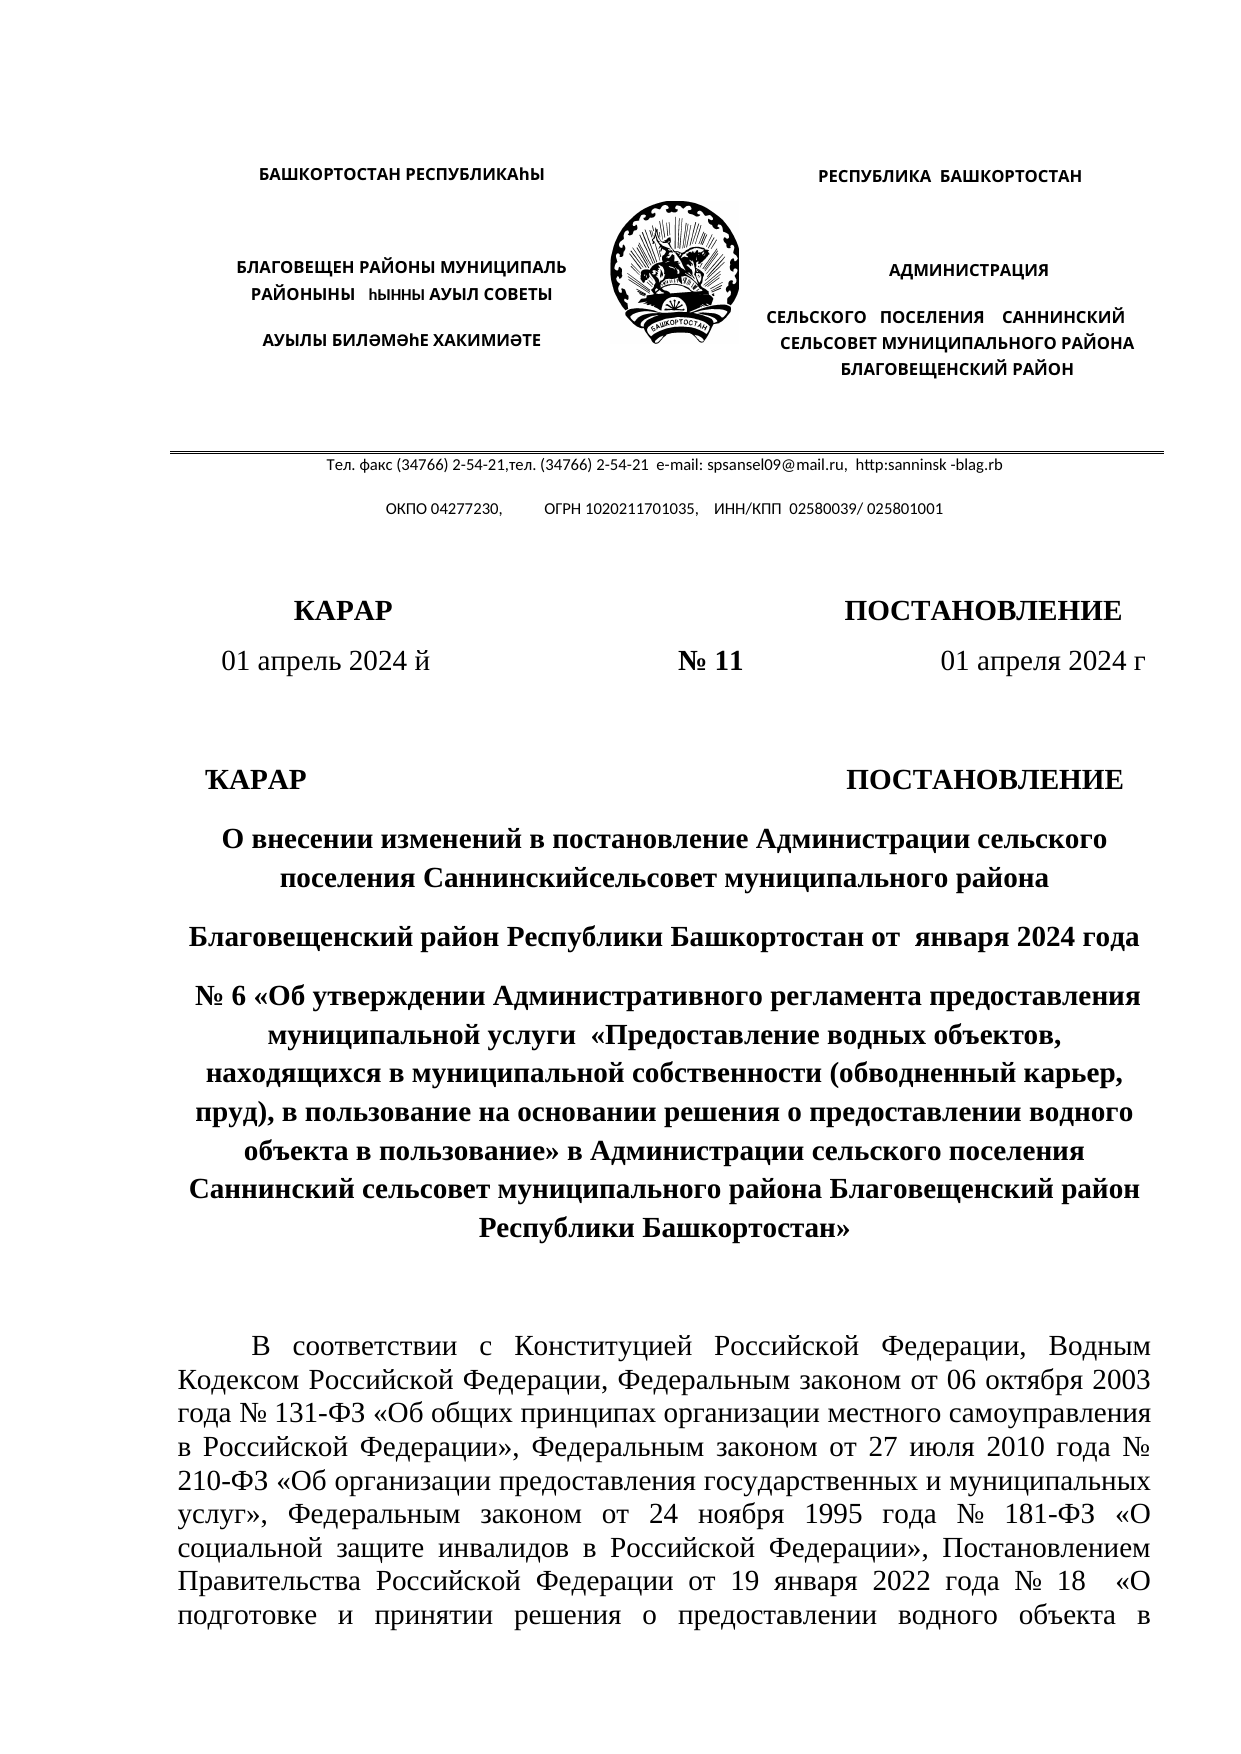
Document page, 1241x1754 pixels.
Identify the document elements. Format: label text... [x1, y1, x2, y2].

text Тел. факс (34766) 2-54-21,тел. (34766) 2-54-21 е-mail: spsansel09@mail.ru, http:sanninsk -blag.rb [177, 454, 1152, 474]
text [177, 1328, 1152, 1630]
text ҠАРАР ПОСТАНОВЛЕНИЕ [177, 762, 1152, 795]
text 01 апрель 2024 й № 11 01 апреля 2024 г [177, 643, 1152, 677]
text О внесении изменений в постановление Администрации сельского поселения Саннинскийсельсовет муниципального района [177, 821, 1152, 893]
table_header РЕСПУБЛИКА БАШКОРТОСТАН АДМИНИСТРАЦИЯ СЕЛЬСКОГО ПОСЕЛЕНИЯ САННИНСКИЙ СЕЛЬСОВЕТ МУНИЦИПАЛЬНОГО РАЙОНА БЛАГОВЕЩЕНСКИЙ РАЙОН [739, 118, 1164, 451]
text ОКПО 04277230, ОГРН 1020211701035, ИНН/КПП 02580039/ 025801001 [177, 498, 1152, 518]
text № 6 «Об утверждении Административного регламента предоставления муниципальной услуги «Предоставление водных объектов, находящихся в муниципальной собственности (обводненный карьер, пруд), в пользование на основании решения о предоставлении водного объекта в пользование» в Администрации сельского поселения Саннинский сельсовет муниципального района Благовещенский район Республики Башкортостан» [177, 978, 1152, 1243]
table_header [598, 118, 739, 451]
text КАРАР ПОСТАНОВЛЕНИЕ [177, 593, 1152, 626]
text Благовещенский район Республики Башкортостан от января 2024 года [177, 919, 1152, 953]
table_header БАШКОРТОСТАН РЕСПУБЛИКАhЫ БЛАГОВЕЩЕН РАЙОНЫ МУНИЦИПАЛЬ РАЙОНЫНЫ hЫННЫ АУЫЛ СОВЕТЫ АУЫЛЫ БИЛӘМӘhЕ ХАКИМИӘТЕ [170, 118, 598, 451]
picture [610, 201, 739, 344]
